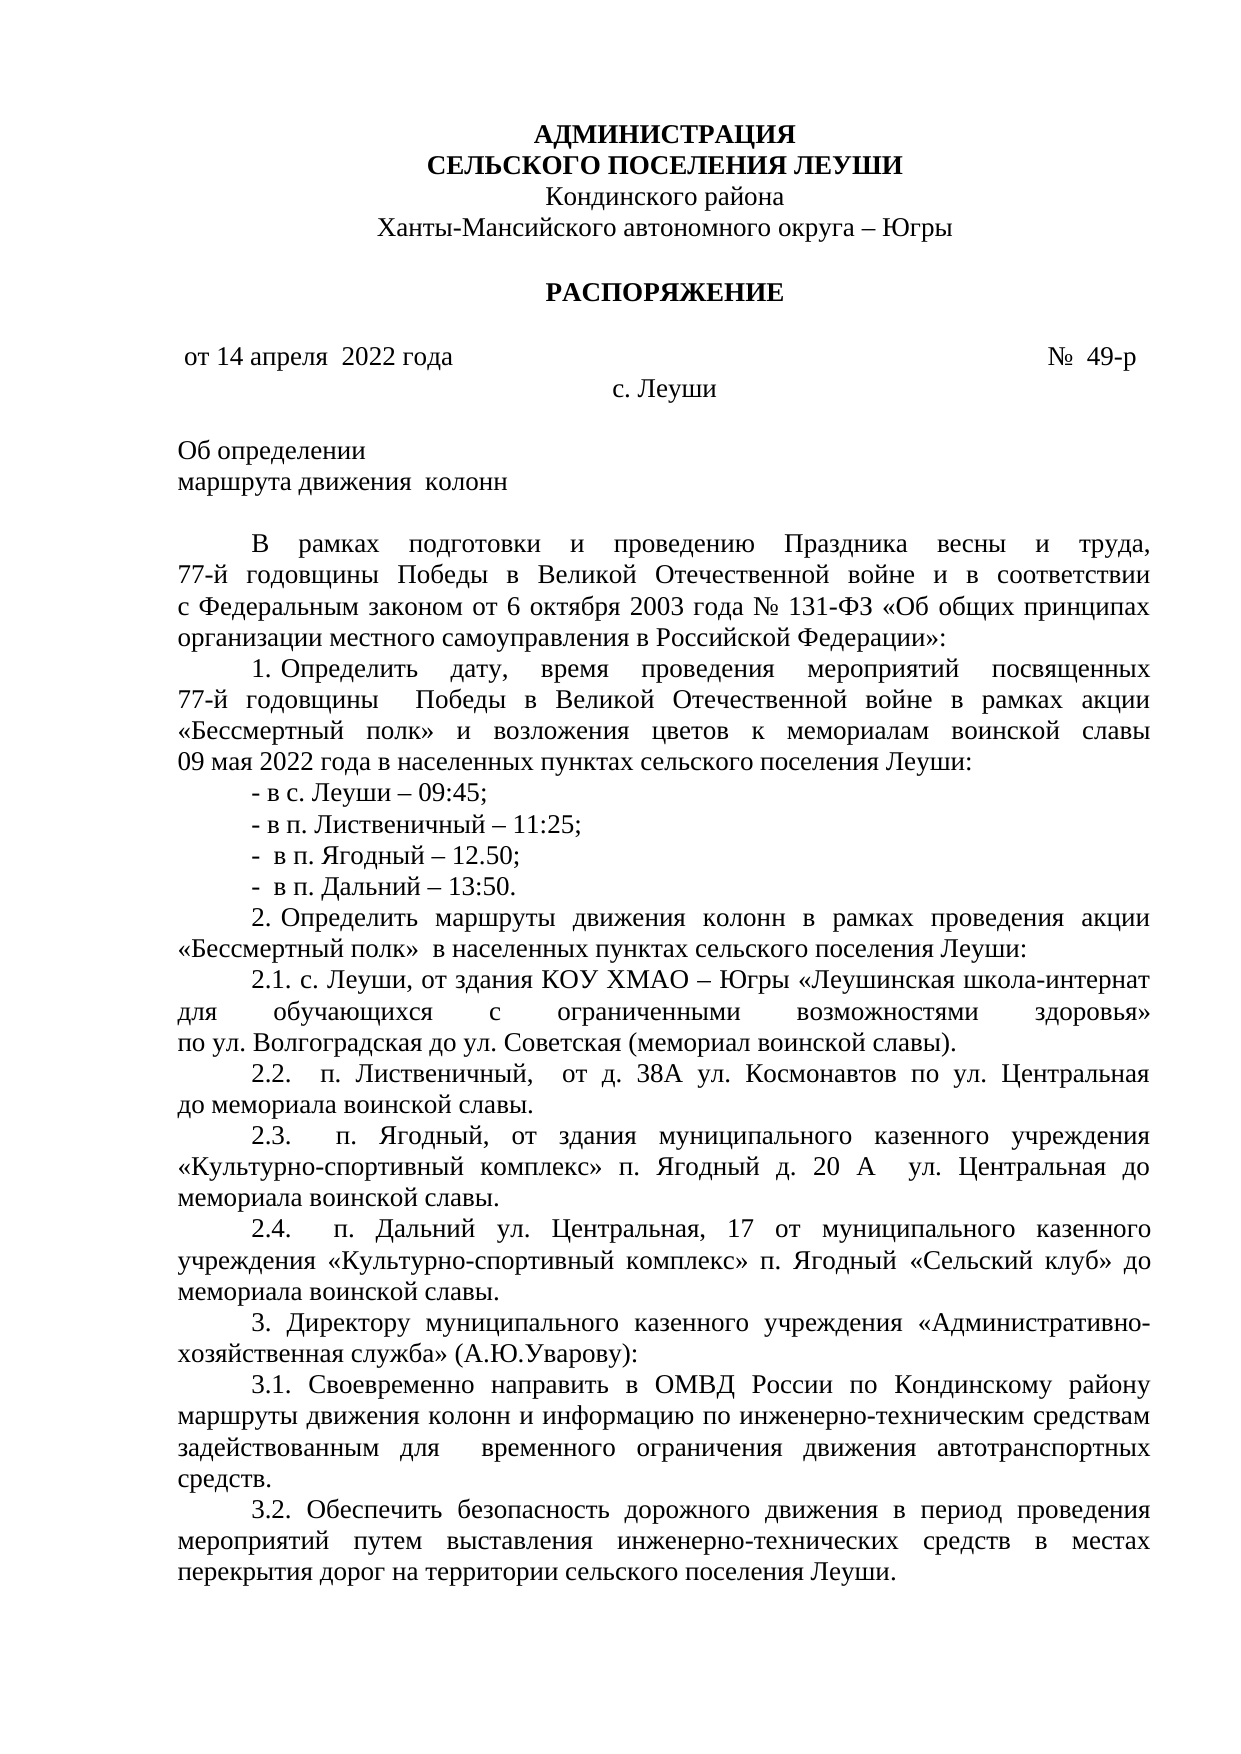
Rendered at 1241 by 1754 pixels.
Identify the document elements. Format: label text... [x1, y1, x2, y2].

text - в с. Леуши – 09:45; [251, 777, 1152, 808]
text - в п. Ягодный – 12.50; [251, 839, 1152, 870]
text маршрута движения колонн [177, 465, 1152, 496]
list Определить дату, время проведения мероприятий посвященных 77-й годовщины Победы в Великой Отечественной войне в рамках акции «Бессмертный полк» и возложения цветов к мемориалам воинской славы 09 мая 2022 года в населенных пунктах сельского поселения Леуши: [177, 652, 1152, 777]
text СЕЛЬСКОГО ПОСЕЛЕНИЯ ЛЕУШИ [177, 149, 1152, 180]
text Кондинского района [177, 180, 1152, 212]
text Об определении [177, 434, 1152, 465]
text 2.3. п. Ягодный, от здания муниципального казенного учреждения «Культурно-спортивный комплекс» п. Ягодный д. 20 А ул. Центральная до мемориала воинской славы. [177, 1119, 1152, 1213]
text 2.1. с. Леуши, от здания КОУ ХМАО – Югры «Леушинская школа-интернат для обучающихся с ограниченными возможностями здоровья» по ул. Волгоградская до ул. Советская (мемориал воинской славы). [177, 963, 1152, 1057]
text Ханты-Мансийского автономного округа – Югры [177, 212, 1152, 243]
text В рамках подготовки и проведению Праздника весны и труда, 77-й годовщины Победы в Великой Отечественной войне и в соответствии с Федеральным законом от 6 октября 2003 года № 131-ФЗ «Об общих принципах организации местного самоуправления в Российской Федерации»: [177, 527, 1152, 652]
text 3.2. Обеспечить безопасность дорожного движения в период проведения мероприятий путем выставления инженерно-технических средств в местах перекрытия дорог на территории сельского поселения Леуши. [177, 1493, 1152, 1586]
text с. Леуши [177, 372, 1152, 403]
text АДМИНИСТРАЦИЯ [177, 118, 1152, 149]
text 3.1. Своевременно направить в ОМВД России по Кондинскому району маршруты движения колонн и информацию по инженерно-техническим средствам задействованным для временного ограничения движения автотранспортных средств. [177, 1368, 1152, 1493]
text 3. Директору муниципального казенного учреждения «Административно- хозяйственная служба» (А.Ю.Уварову): [177, 1306, 1152, 1368]
text от 14 апреля 2022 года № 49-р [177, 341, 1152, 372]
list Определить маршруты движения колонн в рамках проведения акции «Бессмертный полк» в населенных пунктах сельского поселения Леуши: [177, 901, 1152, 963]
text - в п. Лиственичный – 11:25; [251, 808, 1152, 839]
text 2.2. п. Лиственичный, от д. 38А ул. Космонавтов по ул. Центральная до мемориала воинской славы. [177, 1057, 1152, 1119]
text 2.4. п. Дальний ул. Центральная, 17 от муниципального казенного учреждения «Культурно-спортивный комплекс» п. Ягодный «Сельский клуб» до мемориала воинской славы. [177, 1213, 1152, 1306]
text - в п. Дальний – 13:50. [251, 870, 1152, 901]
text РАСПОРЯЖЕНИЕ [177, 276, 1152, 307]
